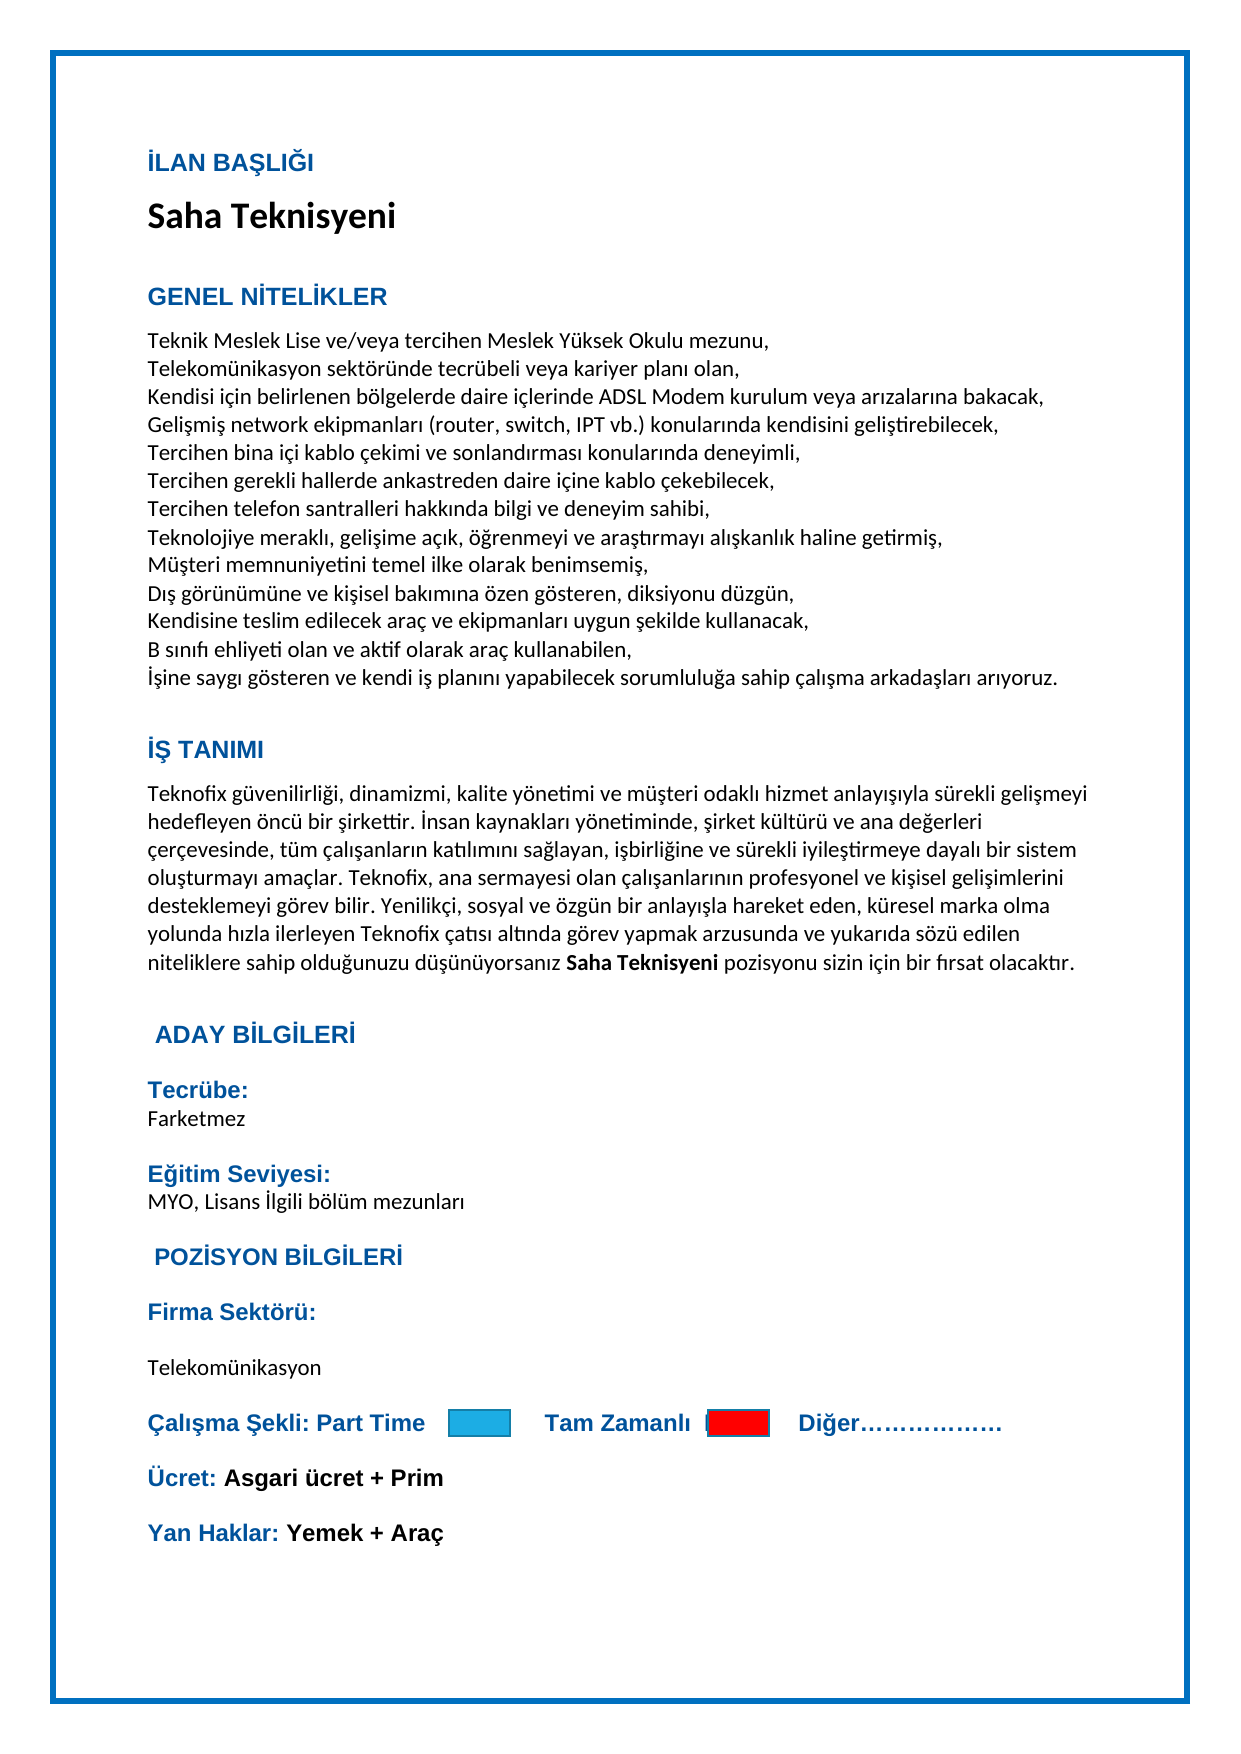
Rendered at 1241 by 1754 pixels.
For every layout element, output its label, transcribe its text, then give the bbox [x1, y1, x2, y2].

text Çalışma Şekli: Part Time Tam Zamanlı DD Diğer……………… [511, 1409, 707, 1436]
text Firma Sektörü: [147, 1298, 1093, 1326]
text İŞ TANIMI [147, 735, 1093, 764]
text Yan Haklar: Yemek + Araç [147, 1519, 1093, 1547]
text GENEL NİTELİKLER [147, 282, 1093, 311]
text Eğitim Seviyesi: [147, 1159, 1093, 1187]
text Telekomünikasyon [147, 1353, 1093, 1381]
text Çalışma Şekli: Part Time Tam Zamanlı DD Diğer……………… [770, 1409, 1093, 1436]
text Saha Teknisyeni [147, 192, 1093, 238]
text Farketmez [147, 1104, 1093, 1132]
text POZİSYON BİLGİLERİ [147, 1243, 1093, 1270]
text Tecrübe: [147, 1076, 1093, 1104]
text Çalışma Şekli: Part Time Tam Zamanlı DD Diğer……………… [147, 1409, 448, 1436]
text MYO, Lisans İlgili bölüm mezunları [147, 1187, 1093, 1215]
text Ücret: Asgari ücret + Prim [147, 1464, 1093, 1492]
text Teknik Meslek Lise ve/veya tercihen Meslek Yüksek Okulu mezunu, Telekomünikasyon sektöründe tecrübeli veya kariyer planı olan, Kendisi için belirlenen bölgelerde daire içlerinde ADSL Modem kurulum veya arızalarına bakacak, Gelişmiş network ekipmanları (router, switch, IPT vb.) konularında kendisini geliştirebilecek, Tercihen bina içi kablo çekimi ve sonlandırması konularında deneyimli, Tercihen gerekli hallerde ankastreden daire içine kablo çekebilecek, Tercihen telefon santralleri hakkında bilgi ve deneyim sahibi, Teknolojiye meraklı, gelişime açık, öğrenmeyi ve araştırmayı alışkanlık haline getirmiş, Müşteri memnuniyetini temel ilke olarak benimsemiş, Dış görünümüne ve kişisel bakımına özen gösteren, diksiyonu düzgün, Kendisine teslim edilecek araç ve ekipmanları uygun şekilde kullanacak, B sınıfı ehliyeti olan ve aktif olarak araç kullanabilen, İşine saygı gösteren ve kendi iş planını yapabilecek sorumluluğa sahip çalışma arkadaşları arıyoruz. [147, 326, 1093, 691]
text İLAN BAŞLIĞI [147, 147, 1093, 176]
text ADAY BİLGİLERİ [147, 1020, 1093, 1049]
text Teknofix güvenilirliği, dinamizmi, kalite yönetimi ve müşteri odaklı hizmet anlayışıyla sürekli gelişmeyi hedefleyen öncü bir şirkettir. İnsan kaynakları yönetiminde, şirket kültürü ve ana değerleri çerçevesinde, tüm çalışanların katılımını sağlayan, işbirliğine ve sürekli iyileştirmeye dayalı bir sistem oluşturmayı amaçlar. Teknofix, ana sermayesi olan çalışanlarının profesyonel ve kişisel gelişimlerini desteklemeyi görev bilir. Yenilikçi, sosyal ve özgün bir anlayışla hareket eden, küresel marka olma yolunda hızla ilerleyen Teknofix çatısı altında görev yapmak arzusunda ve yukarıda sözü edilen niteliklere sahip olduğunuzu düşünüyorsanız Saha Teknisyeni pozisyonu sizin için bir fırsat olacaktır. [147, 779, 1093, 976]
